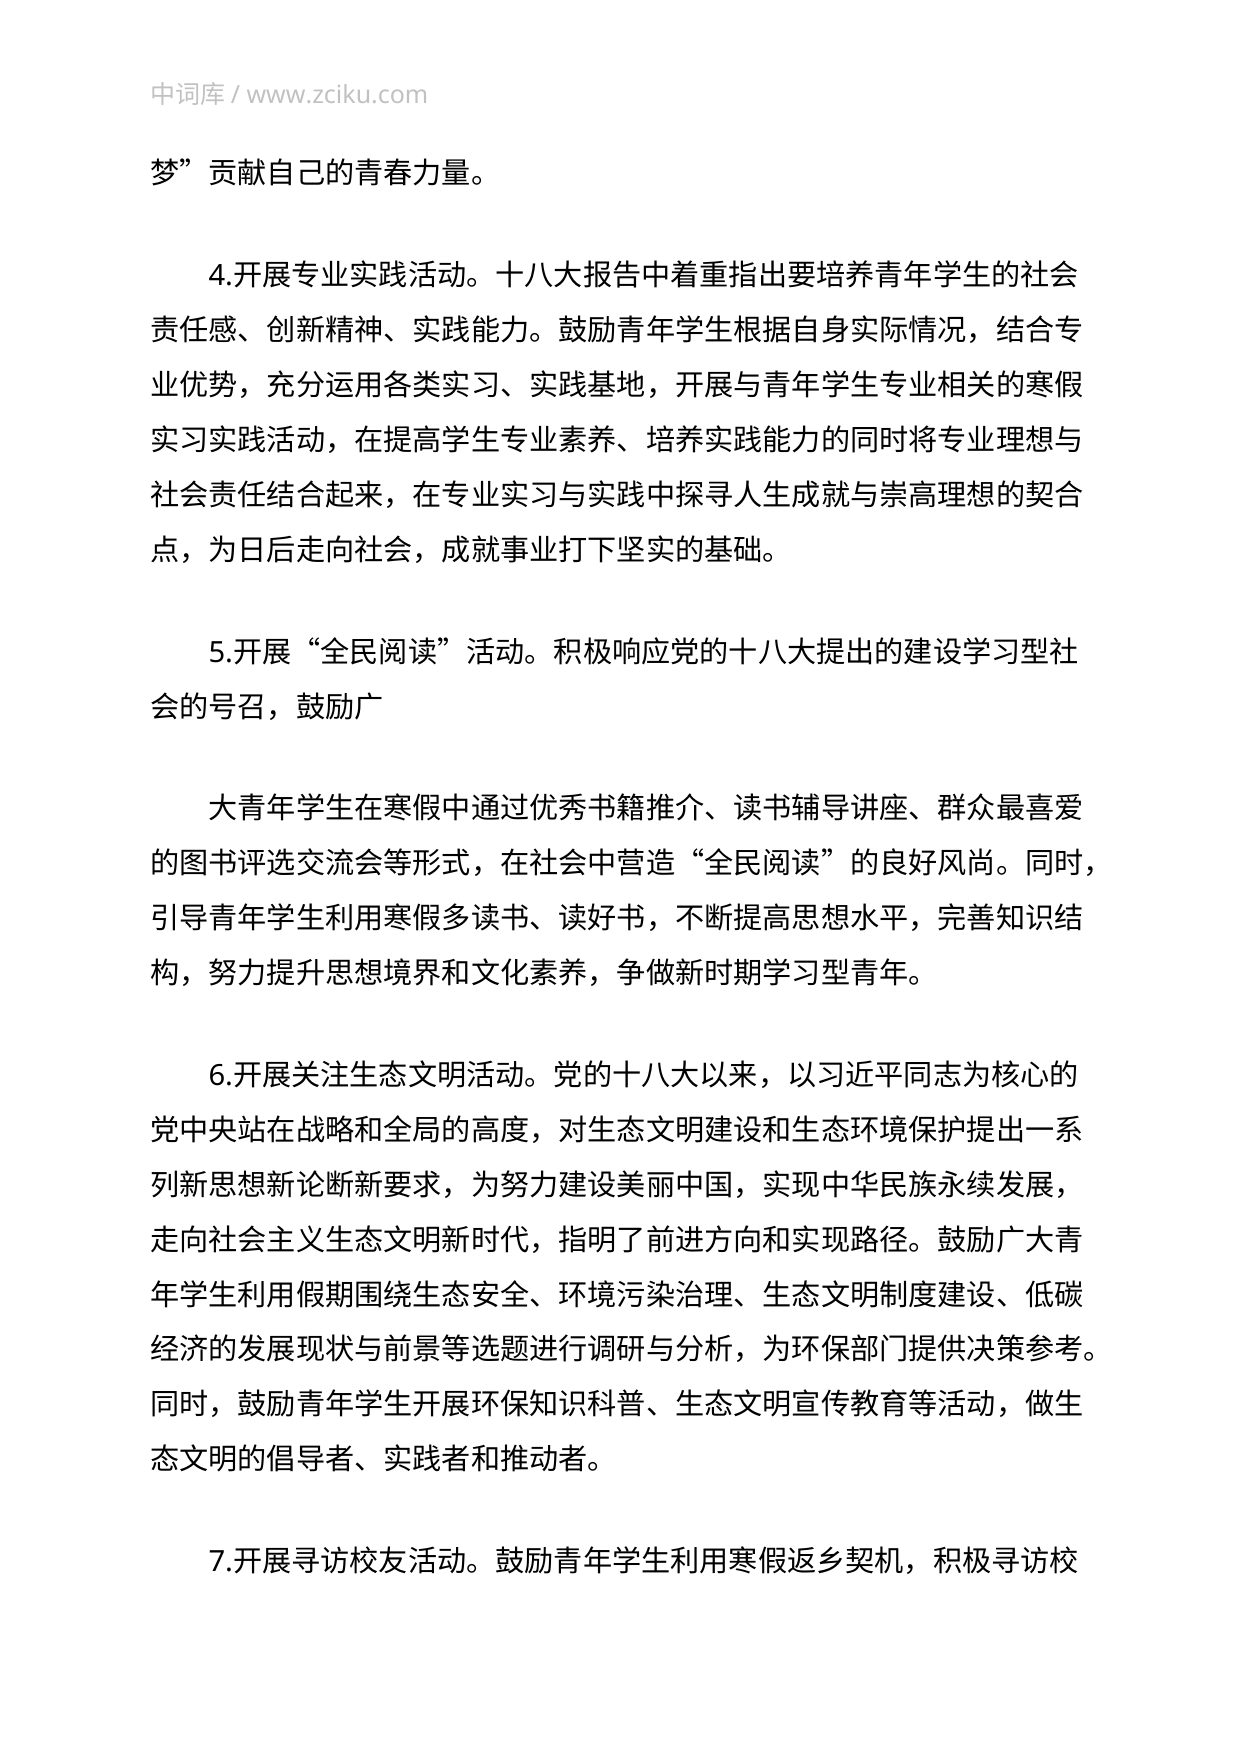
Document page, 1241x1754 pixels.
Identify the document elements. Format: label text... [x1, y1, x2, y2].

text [150, 1537, 1090, 1580]
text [150, 150, 1090, 192]
text 大青年学生在寒假中通过优秀书籍推介、读书辅导讲座、群众最喜爱的图书评选交流会等形式，在社会中营造“全民阅读”的良好风尚。同时，引导青年学生利用寒假多读书、读好书，不断提高思想水平，完善知识结构，努力提升思想境界和文化素养，争做新时期学习型青年。 [150, 785, 1090, 992]
text 5.开展“全民阅读”活动。积极响应党的十八大提出的建设学习型社会的号召，鼓励广 [150, 628, 1090, 725]
text 4.开展专业实践活动。十八大报告中着重指出要培养青年学生的社会责任感、创新精神、实践能力。鼓励青年学生根据自身实际情况，结合专业优势，充分运用各类实习、实践基地，开展与青年学生专业相关的寒假实习实践活动，在提高学生专业素养、培养实践能力的同时将专业理想与社会责任结合起来，在专业实习与实践中探寻人生成就与崇高理想的契合点，为日后走向社会，成就事业打下坚实的基础。 [150, 252, 1090, 569]
text 6.开展关注生态文明活动。党的十八大以来，以习近平同志为核心的党中央站在战略和全局的高度，对生态文明建设和生态环境保护提出一系列新思想新论断新要求，为努力建设美丽中国，实现中华民族永续发展，走向社会主义生态文明新时代，指明了前进方向和实现路径。鼓励广大青年学生利用假期围绕生态安全、环境污染治理、生态文明制度建设、低碳经济的发展现状与前景等选题进行调研与分析，为环保部门提供决策参考。同时，鼓励青年学生开展环保知识科普、生态文明宣传教育等活动，做生态文明的倡导者、实践者和推动者。 [150, 1051, 1090, 1478]
